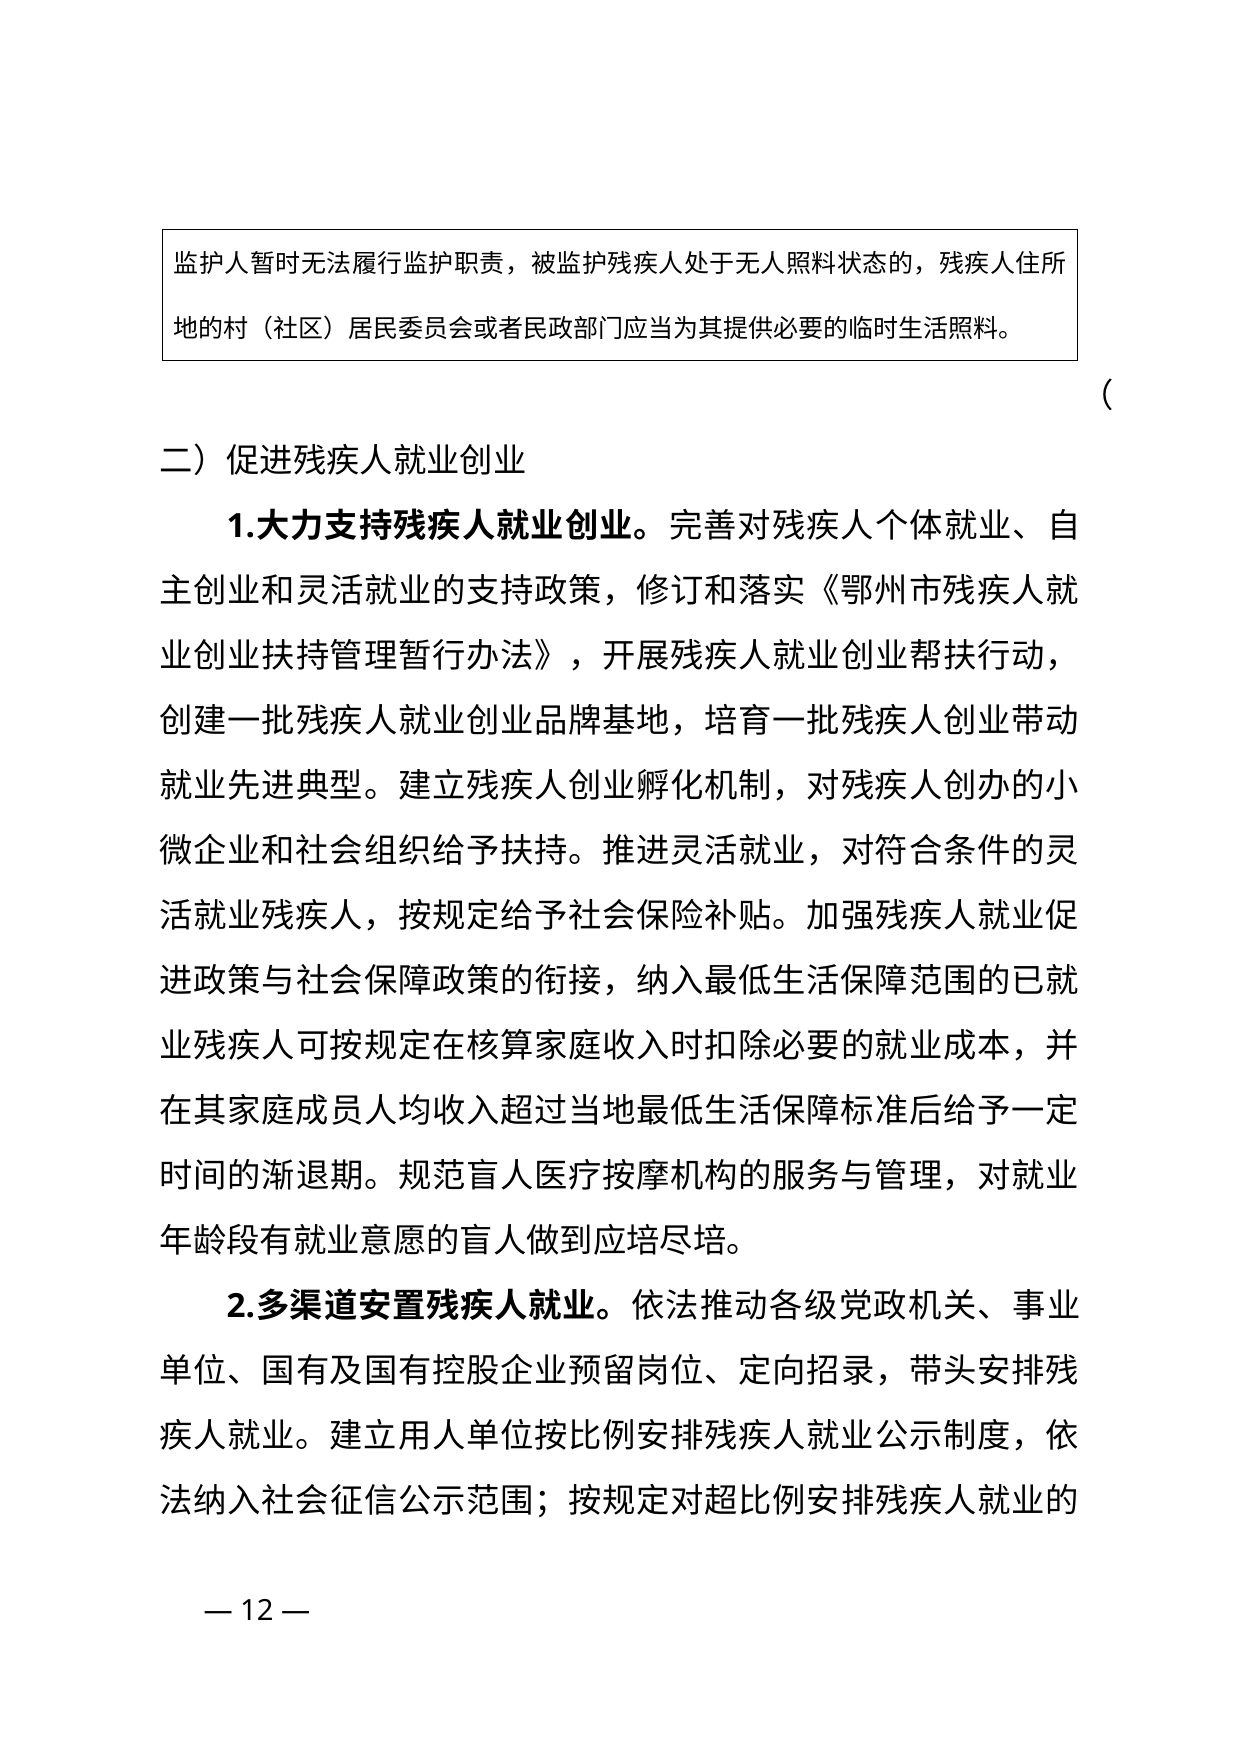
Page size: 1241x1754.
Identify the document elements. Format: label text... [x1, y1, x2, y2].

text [159, 1271, 1081, 1531]
subtitle （二）促进残疾人就业创业 [159, 361, 1081, 491]
text 1.大力支持残疾人就业创业。完善对残疾人个体就业、自主创业和灵活就业的支持政策，修订和落实《鄂州市残疾人就业创业扶持管理暂行办法》，开展残疾人就业创业帮扶行动，创建一批残疾人就业创业品牌基地，培育一批残疾人创业带动就业先进典型。建立残疾人创业孵化机制，对残疾人创办的小微企业和社会组织给予扶持。推进灵活就业，对符合条件的灵活就业残疾人，按规定给予社会保险补贴。加强残疾人就业促进政策与社会保障政策的衔接，纳入最低生活保障范围的已就业残疾人可按规定在核算家庭收入时扣除必要的就业成本，并在其家庭成员人均收入超过当地最低生活保障标准后给予一定时间的渐退期。规范盲人医疗按摩机构的服务与管理，对就业年龄段有就业意愿的盲人做到应培尽培。 [159, 491, 1081, 1271]
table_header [163, 230, 1077, 359]
